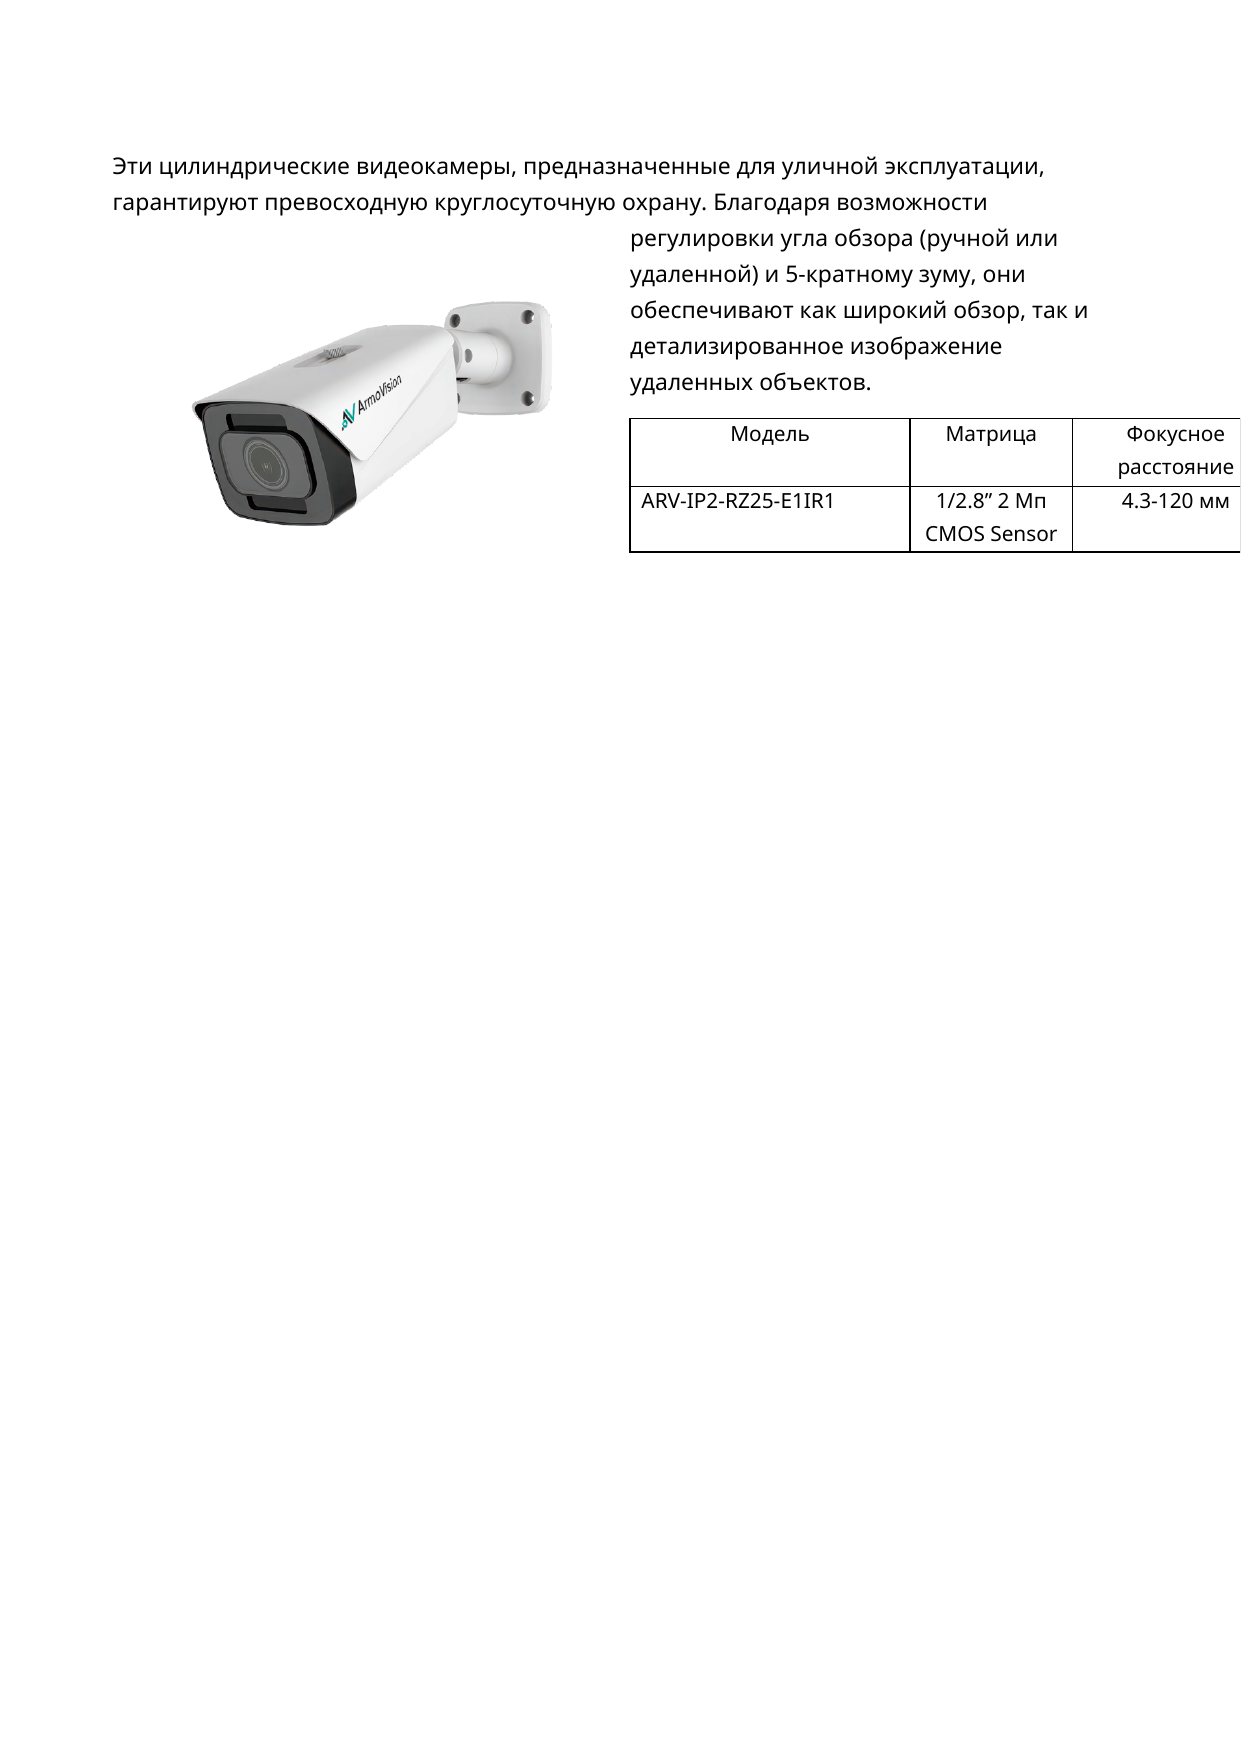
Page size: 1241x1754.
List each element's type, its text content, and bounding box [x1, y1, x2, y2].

picture [112, 220, 612, 589]
text Эти цилиндрические видеокамеры, предназначенные для уличной эксплуатации, гарантируют превосходную круглосуточную охрану. Благодаря возможности регулировки угла обзора (ручной или удаленной) и 5-кратному зуму, они обеспечивают как широкий обзор, так и детализированное изображение удаленных объектов. [112, 150, 1128, 397]
table_header Матрица [911, 419, 1072, 486]
table_header Модель [631, 419, 909, 486]
table_header Фокусное расстояние [1073, 419, 1240, 486]
table_cell ARV-IP2-RZ25-E1IR1 [631, 487, 909, 551]
table_cell 4.3-120 мм [1073, 487, 1240, 551]
table_cell 1/2.8” 2 Мп CMOS Sensor [911, 487, 1072, 551]
